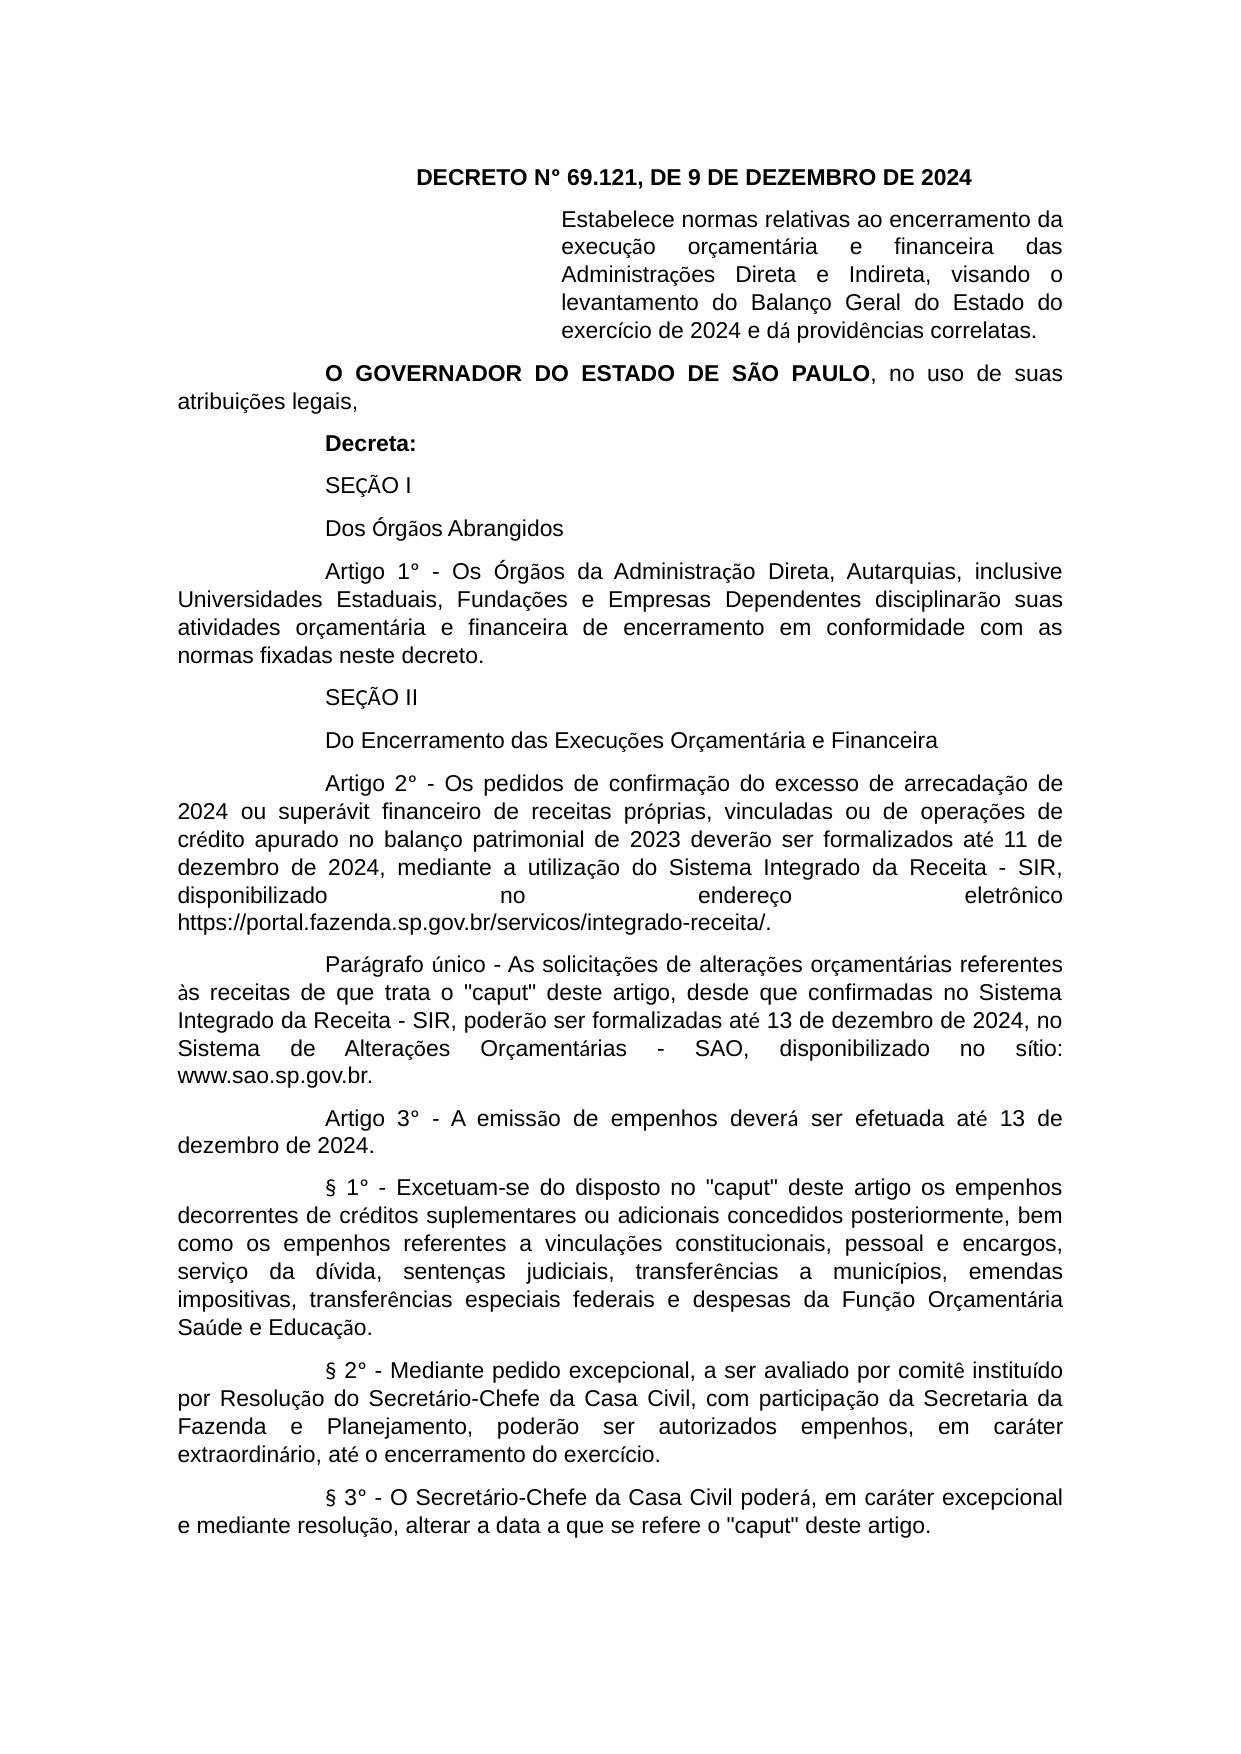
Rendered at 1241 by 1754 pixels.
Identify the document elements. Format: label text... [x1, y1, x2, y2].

text Do Encerramento das Execuções Orçamentária e Financeira [177, 726, 1063, 754]
text Dos Órgãos Abrangidos [177, 514, 1063, 542]
text O GOVERNADOR DO ESTADO DE SÃO PAULO, no uso de suas atribuições legais, [177, 359, 1063, 415]
text § 3º - O Secretário-Chefe da Casa Civil poderá, em caráter excepcional e mediante resolução, alterar a data a que se refere o "caput" deste artigo. [177, 1483, 1063, 1539]
text DECRETO Nº 69.121, DE 9 DE DEZEMBRO DE 2024 [177, 163, 1063, 191]
text Artigo 1º - Os Órgãos da Administração Direta, Autarquias, inclusive Universidades Estaduais, Fundações e Empresas Dependentes disciplinarão suas atividades orçamentária e financeira de encerramento em conformidade com as normas fixadas neste decreto. [177, 557, 1063, 668]
text SEÇÃO II [177, 683, 1063, 711]
text Decreta: [177, 430, 1063, 456]
text Artigo 2º - Os pedidos de confirmação do excesso de arrecadação de 2024 ou superávit financeiro de receitas próprias, vinculadas ou de operações de crédito apurado no balanço patrimonial de 2023 deverão ser formalizados até 11 de dezembro de 2024, mediante a utilização do Sistema Integrado da Receita - SIR, disponibilizado no endereço eletrônico https://portal.fazenda.sp.gov.br/servicos/integrado-receita/. [177, 769, 1063, 935]
text Artigo 3º - A emissão de empenhos deverá ser efetuada até 13 de dezembro de 2024. [177, 1104, 1063, 1158]
text § 2º - Mediante pedido excepcional, a ser avaliado por comitê instituído por Resolução do Secretário-Chefe da Casa Civil, com participação da Secretaria da Fazenda e Planejamento, poderão ser autorizados empenhos, em caráter extraordinário, até o encerramento do exercício. [177, 1356, 1063, 1468]
text SEÇÃO I [177, 471, 1063, 499]
text § 1º - Excetuam-se do disposto no "caput" deste artigo os empenhos decorrentes de créditos suplementares ou adicionais concedidos posteriormente, bem como os empenhos referentes a vinculações constitucionais, pessoal e encargos, serviço da dívida, sentenças judiciais, transferências a municípios, emendas impositivas, transferências especiais federais e despesas da Função Orçamentária Saúde e Educação. [177, 1173, 1063, 1341]
text Parágrafo único - As solicitações de alterações orçamentárias referentes às receitas de que trata o "caput" deste artigo, desde que confirmadas no Sistema Integrado da Receita - SIR, poderão ser formalizadas até 13 de dezembro de 2024, no Sistema de Alterações Orçamentárias - SAO, disponibilizado no sítio: www.sao.sp.gov.br. [177, 950, 1063, 1089]
text Estabelece normas relativas ao encerramento da execução orçamentária e financeira das Administrações Direta e Indireta, visando o levantamento do Balanço Geral do Estado do exercício de 2024 e dá providências correlatas. [561, 206, 1063, 344]
